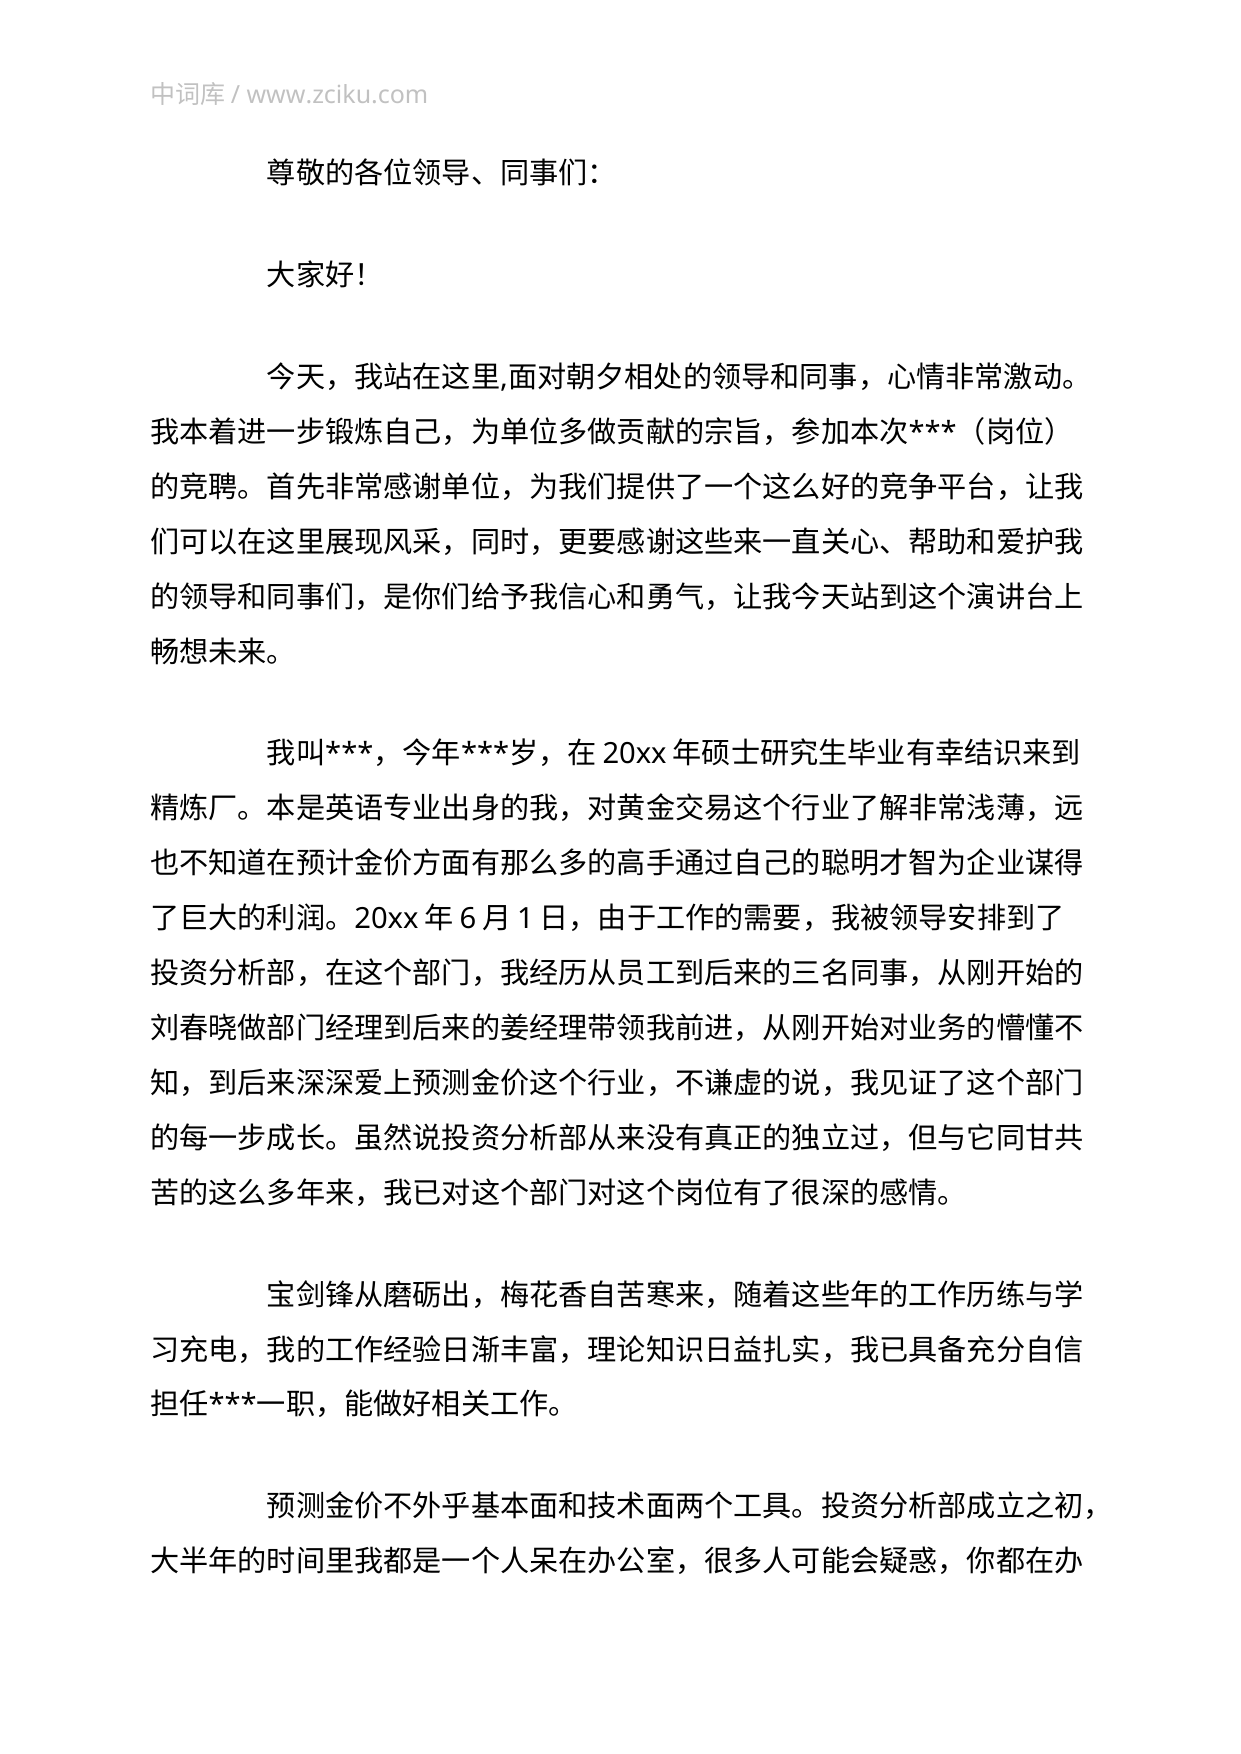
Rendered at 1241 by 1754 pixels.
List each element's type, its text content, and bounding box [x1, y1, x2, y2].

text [150, 1483, 1090, 1580]
text 今天，我站在这里,面对朝夕相处的领导和同事，心情非常激动。我本着进一步锻炼自己，为单位多做贡献的宗旨，参加本次***（岗位）的竞聘。首先非常感谢单位，为我们提供了一个这么好的竞争平台，让我们可以在这里展现风采，同时，更要感谢这些来一直关心、帮助和爱护我的领导和同事们，是你们给予我信心和勇气，让我今天站到这个演讲台上畅想未来。 [150, 353, 1090, 671]
text 宝剑锋从磨砺出，梅花香自苦寒来，随着这些年的工作历练与学习充电，我的工作经验日渐丰富，理论知识日益扎实，我已具备充分自信担任***一职，能做好相关工作。 [150, 1271, 1090, 1423]
text 尊敬的各位领导、同事们： [150, 150, 1090, 192]
text 我叫***，今年***岁，在20xx年硕士研究生毕业有幸结识来到精炼厂。本是英语专业出身的我，对黄金交易这个行业了解非常浅薄，远也不知道在预计金价方面有那么多的高手通过自己的聪明才智为企业谋得了巨大的利润。20xx年6月1日，由于工作的需要，我被领导安排到了投资分析部，在这个部门，我经历从员工到后来的三名同事，从刚开始的刘春晓做部门经理到后来的姜经理带领我前进，从刚开始对业务的懵懂不知，到后来深深爱上预测金价这个行业，不谦虚的说，我见证了这个部门的每一步成长。虽然说投资分析部从来没有真正的独立过，但与它同甘共苦的这么多年来，我已对这个部门对这个岗位有了很深的感情。 [150, 730, 1090, 1212]
text 大家好！ [150, 252, 1090, 294]
